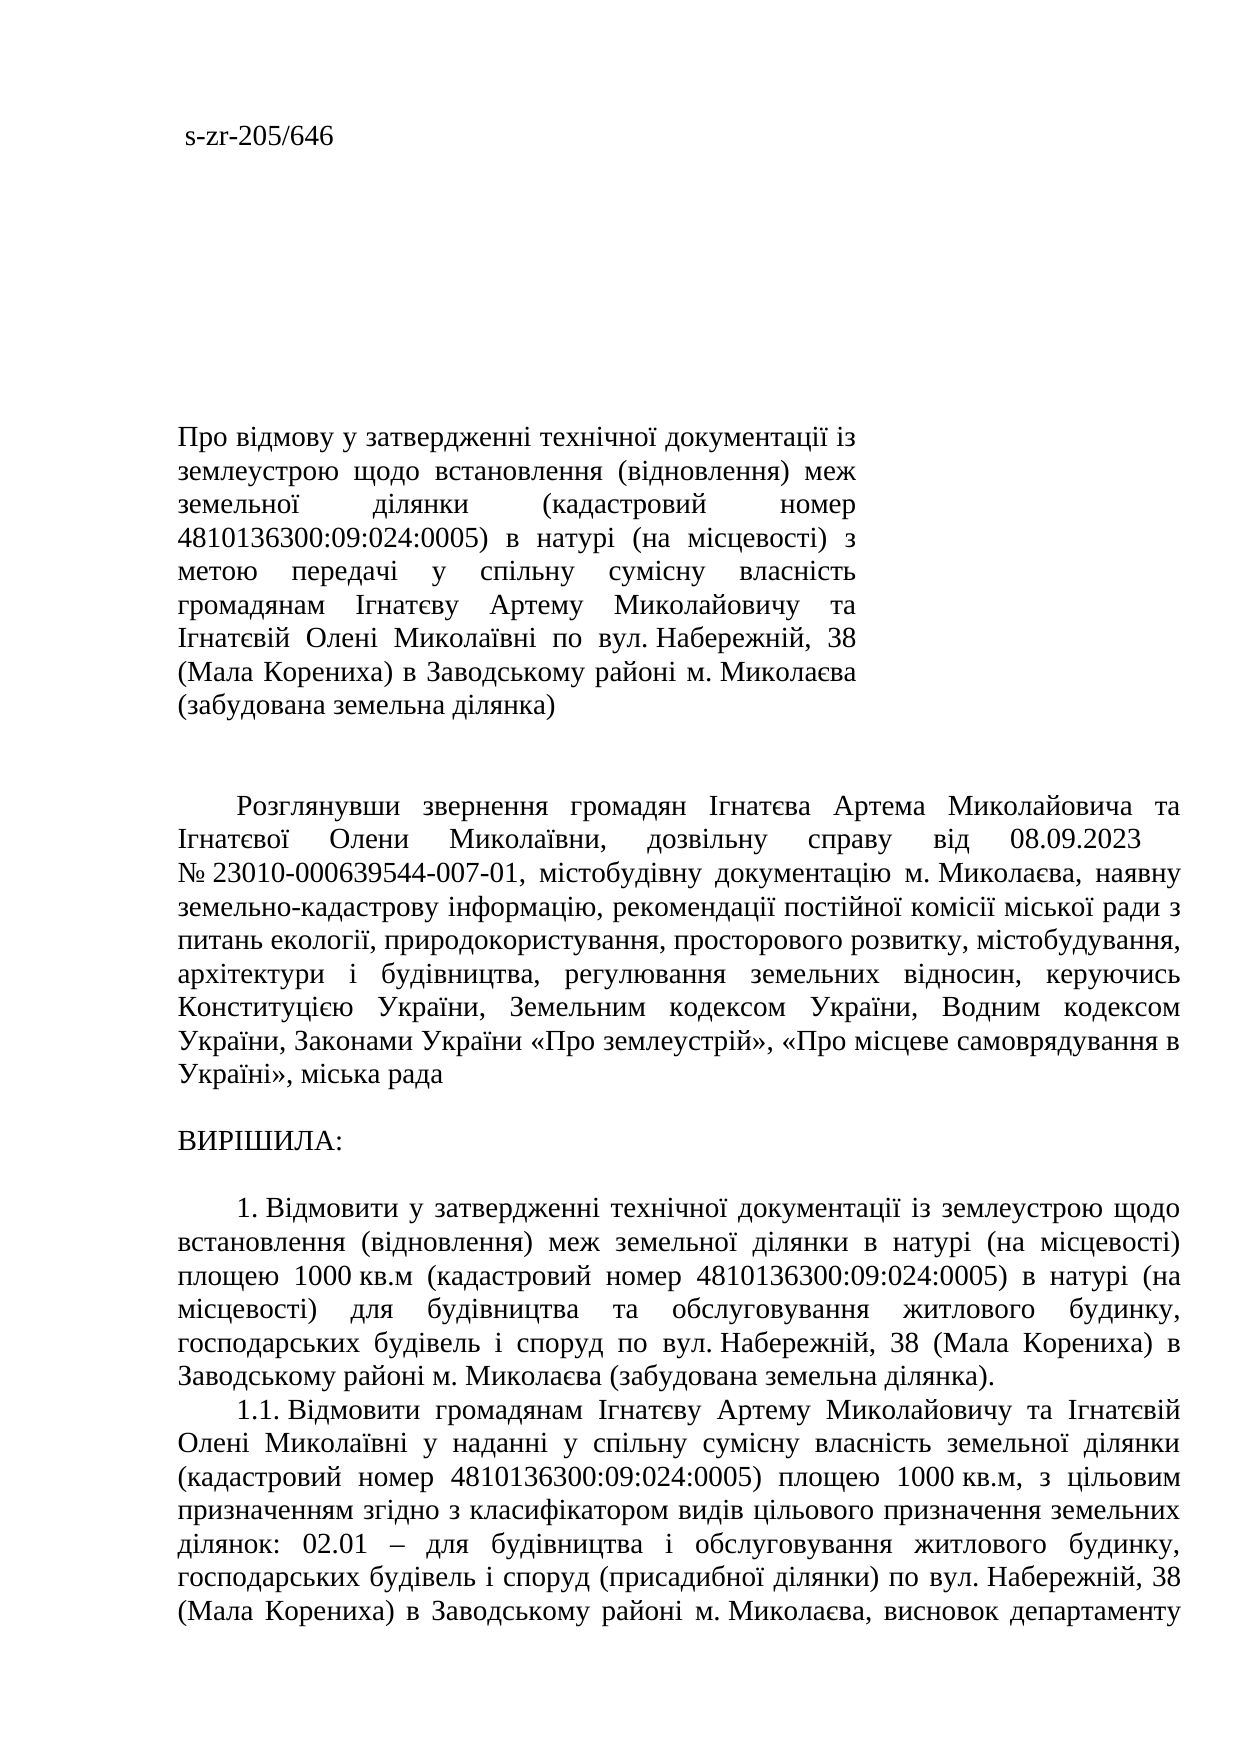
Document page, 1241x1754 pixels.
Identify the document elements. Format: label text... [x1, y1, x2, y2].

text s-zr-205/646 [184, 118, 1183, 152]
text Розглянувши звернення громадян Ігнатєва Артема Миколайовича та Ігнатєвої Олени Миколаївни, дозвільну справу від 08.09.2023 № 23010-000639544-007-01, містобудівну документацію м. Миколаєва, наявну земельно-кадастрову інформацію, рекомендації постійної комісії міської ради з питань екології, природокористування, просторового розвитку, містобудування, архітектури і будівництва, регулювання земельних відносин, керуючись Конституцією України, Земельним кодексом України, Водним кодексом України, Законами України «Про землеустрій», «Про місцеве самоврядування в Україні», міська рада [177, 788, 1181, 1090]
text ВИРІШИЛА: [177, 1123, 1181, 1157]
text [177, 1392, 1181, 1627]
text 1. Відмовити у затвердженні технічної документації із землеустрою щодо встановлення (відновлення) меж земельної ділянки в натурі (на місцевості) площею 1000 кв.м (кадастровий номер 4810136300:09:024:0005) в натурі (на місцевості) для будівництва та обслуговування житлового будинку, господарських будівель і споруд по вул. Набережній, 38 (Мала Корениха) в Заводському районі м. Миколаєва (забудована земельна ділянка). [177, 1191, 1181, 1392]
text Про відмову у затвердженні технічної документації із землеустрою щодо встановлення (відновлення) меж земельної ділянки (кадастровий номер 4810136300:09:024:0005) в натурі (на місцевості) з метою передачі у спільну сумісну власність громадянам Ігнатєву Артему Миколайовичу та Ігнатєвій Олені Миколаївні по вул. Набережній, 38 (Мала Корениха) в Заводському районі м. Миколаєва (забудована земельна ділянка) [177, 419, 856, 721]
